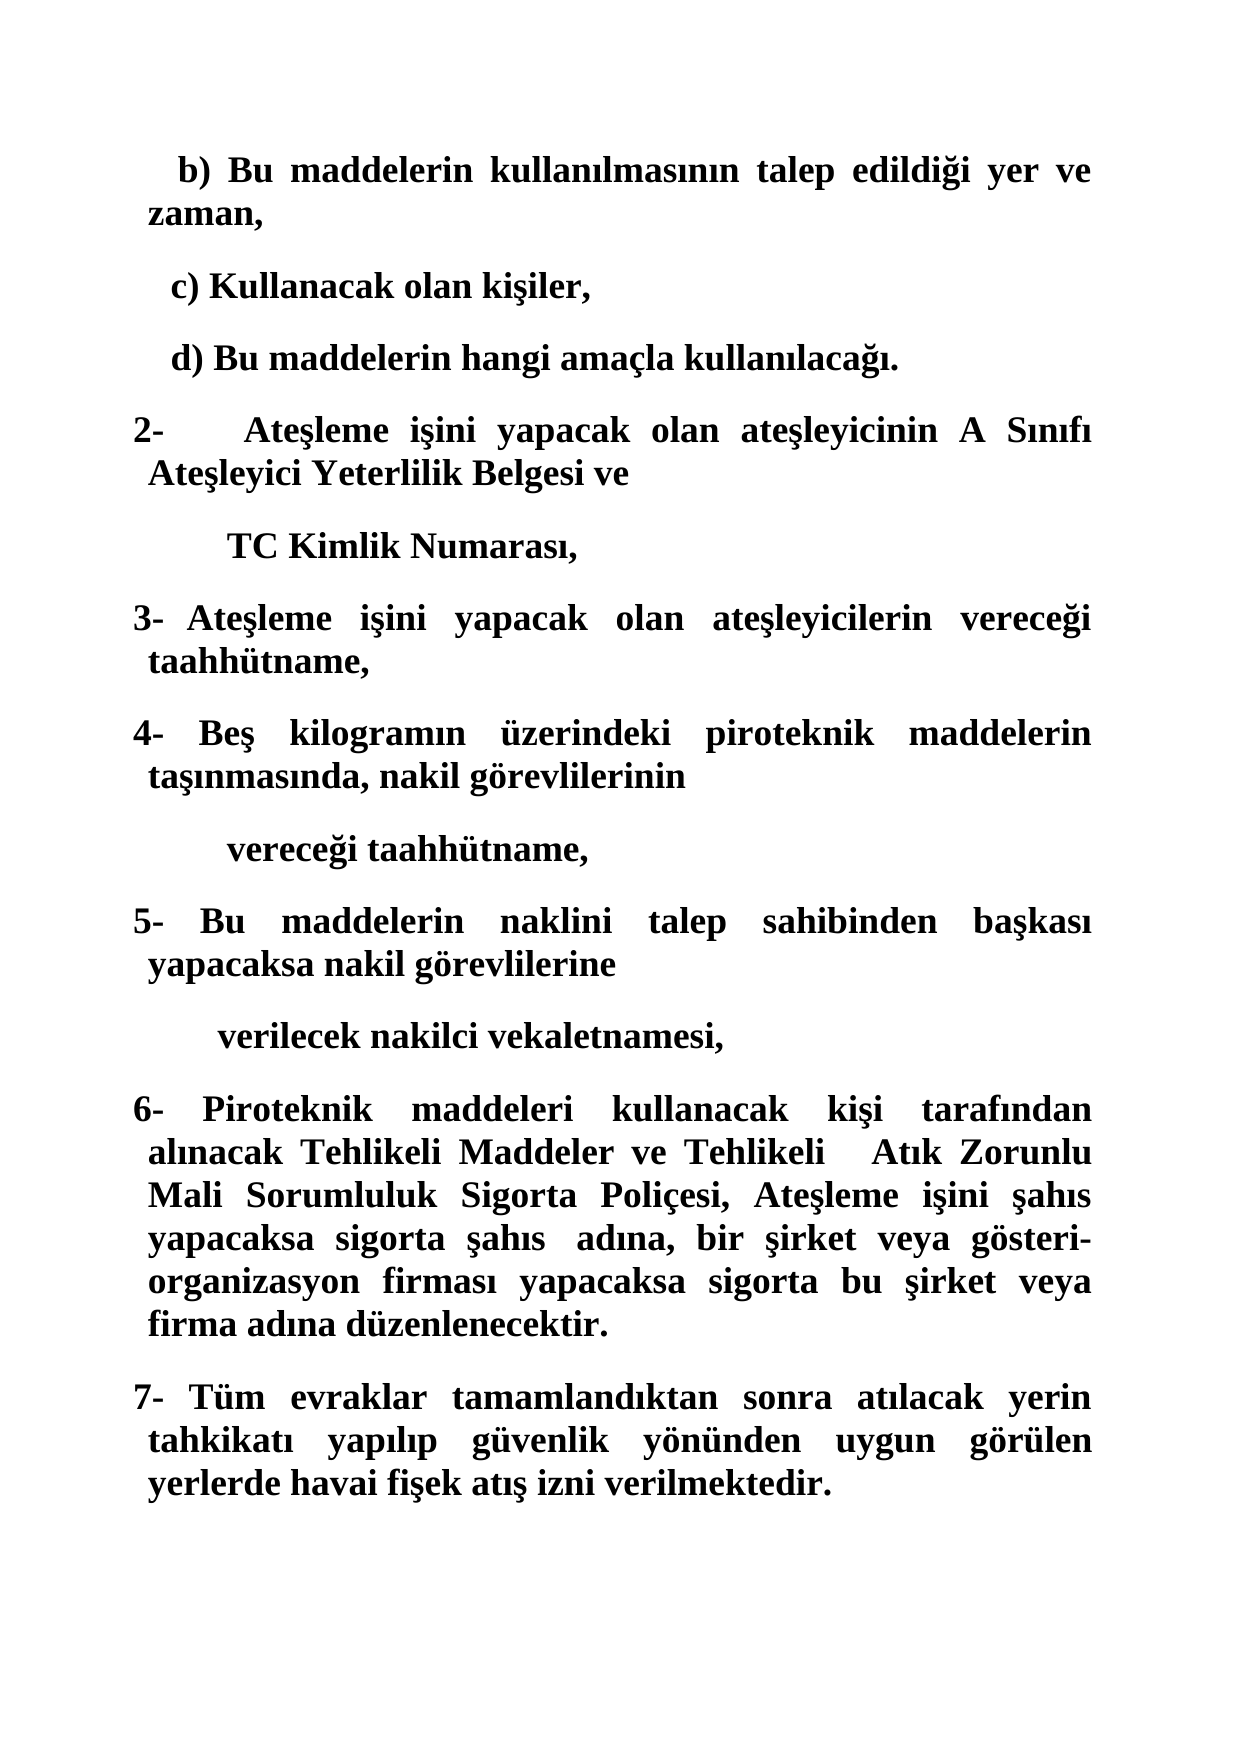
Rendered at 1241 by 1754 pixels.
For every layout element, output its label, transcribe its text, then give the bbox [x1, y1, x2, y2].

text b) Bu maddelerin kullanılmasının talep edildiği yer ve zaman, [133, 148, 1093, 234]
text c) Kullanacak olan kişiler, [133, 263, 1093, 306]
text verilecek nakilci vekaletnamesi, [133, 1014, 1093, 1057]
text d) Bu maddelerin hangi amaçla kullanılacağı. [133, 335, 1093, 378]
text 6- Piroteknik maddeleri kullanacak kişi tarafından alınacak Tehlikeli Maddeler ve Tehlikeli Atık Zorunlu Mali Sorumluluk Sigorta Poliçesi, Ateşleme işini şahıs yapacaksa sigorta şahıs adına, bir şirket veya gösteri-organizasyon firması yapacaksa sigorta bu şirket veya firma adına düzenlenecektir. [133, 1086, 1093, 1345]
text vereceği taahhütname, [133, 826, 1093, 869]
text 7- Tüm evraklar tamamlandıktan sonra atılacak yerin tahkikatı yapılıp güvenlik yönünden uygun görülen yerlerde havai fişek atış izni verilmektedir. [133, 1374, 1093, 1503]
text 5- Bu maddelerin naklini talep sahibinden başkası yapacaksa nakil görevlilerine [133, 898, 1093, 985]
text 4- Beş kilogramın üzerindeki piroteknik maddelerin taşınmasında, nakil görevlilerinin [133, 711, 1093, 797]
text 3- Ateşleme işini yapacak olan ateşleyicilerin vereceği taahhütname, [133, 595, 1093, 682]
text TC Kimlik Numarası, [133, 523, 1093, 566]
text 2- Ateşleme işini yapacak olan ateşleyicinin A Sınıfı Ateşleyici Yeterlilik Belgesi ve [133, 408, 1093, 494]
